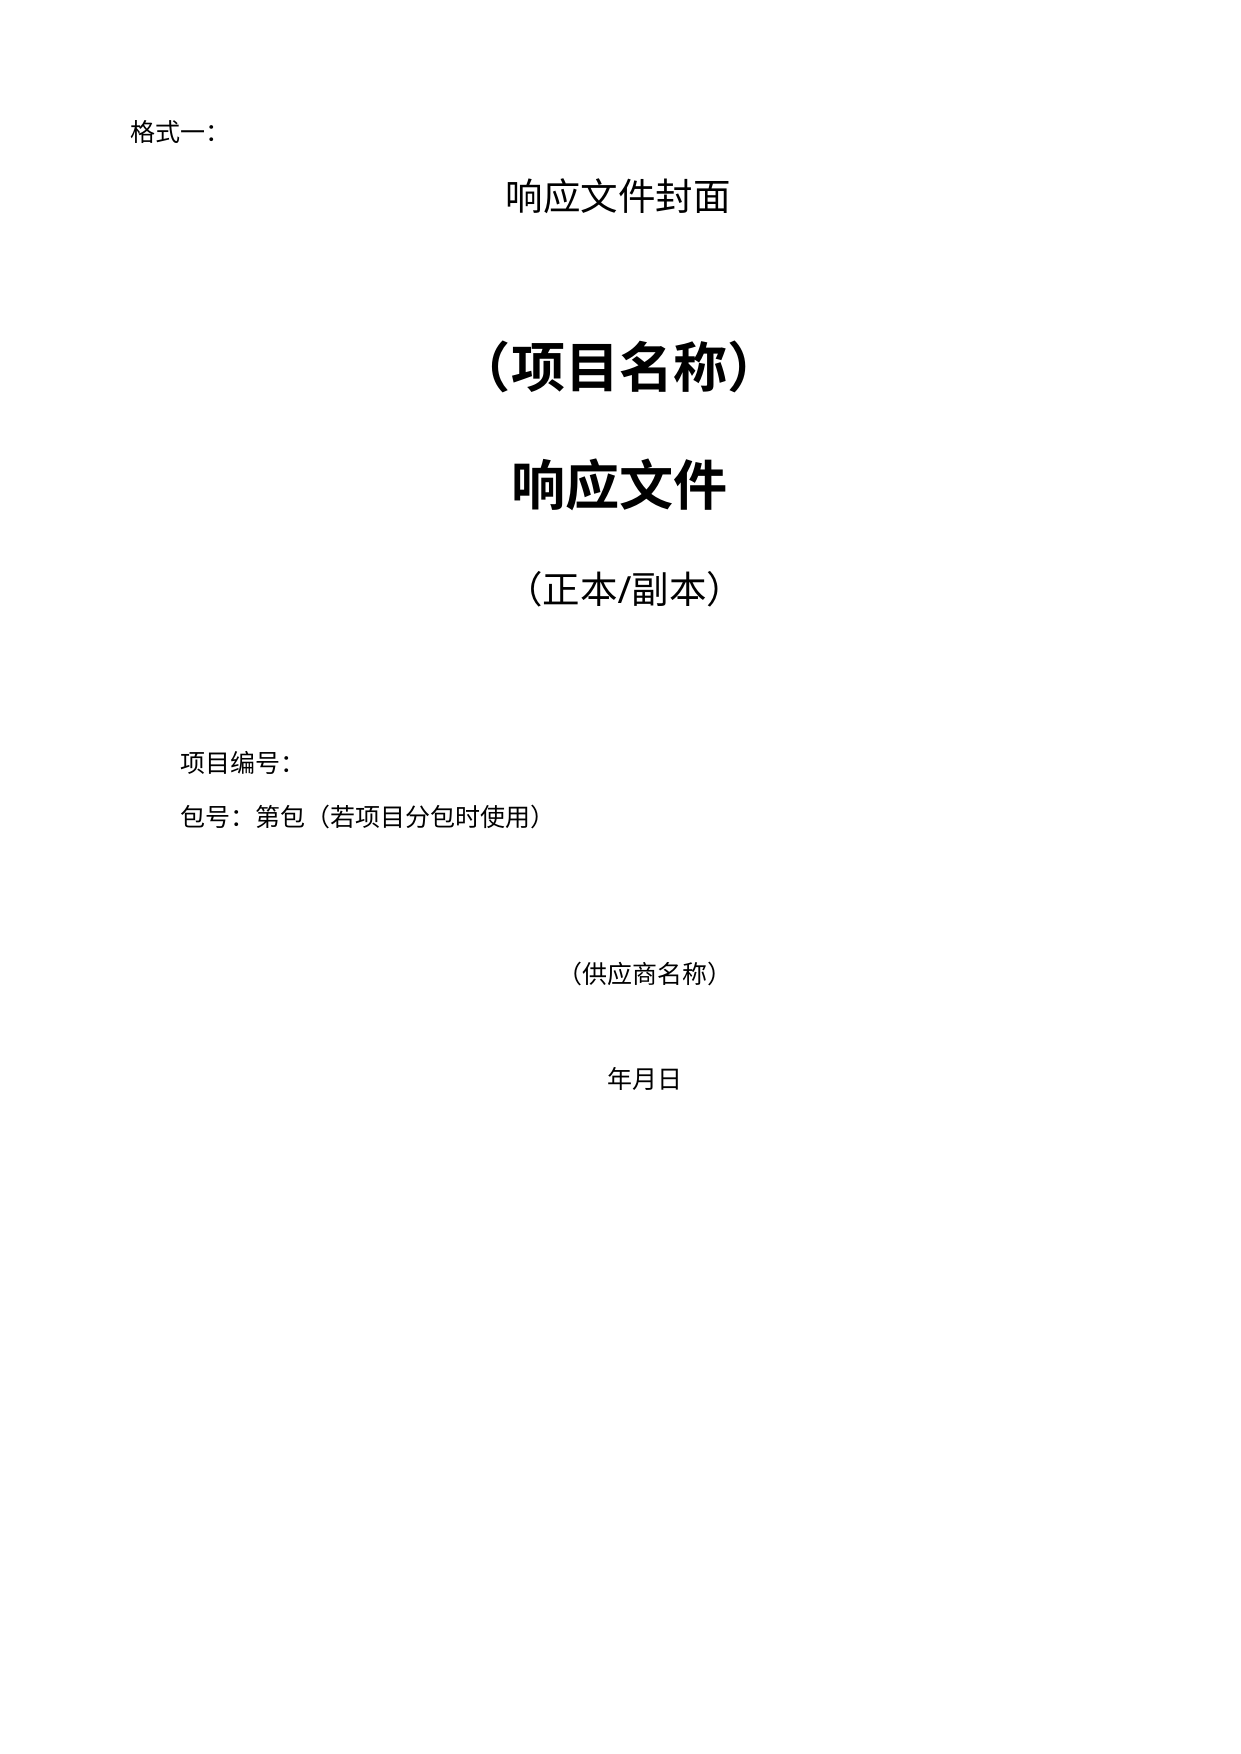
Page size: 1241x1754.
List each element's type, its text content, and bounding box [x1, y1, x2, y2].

text （正本/副本） [130, 560, 1110, 614]
text 响应文件封面 [130, 167, 1110, 221]
text （供应商名称） [130, 954, 1110, 991]
text （项目名称） [130, 324, 1110, 403]
text 包号：第包（若项目分包时使用） [130, 798, 1110, 834]
text 格式一： [130, 112, 1110, 148]
text 响应文件 [130, 442, 1110, 521]
text 年月日 [130, 1060, 1110, 1096]
text 项目编号： [130, 743, 1110, 780]
